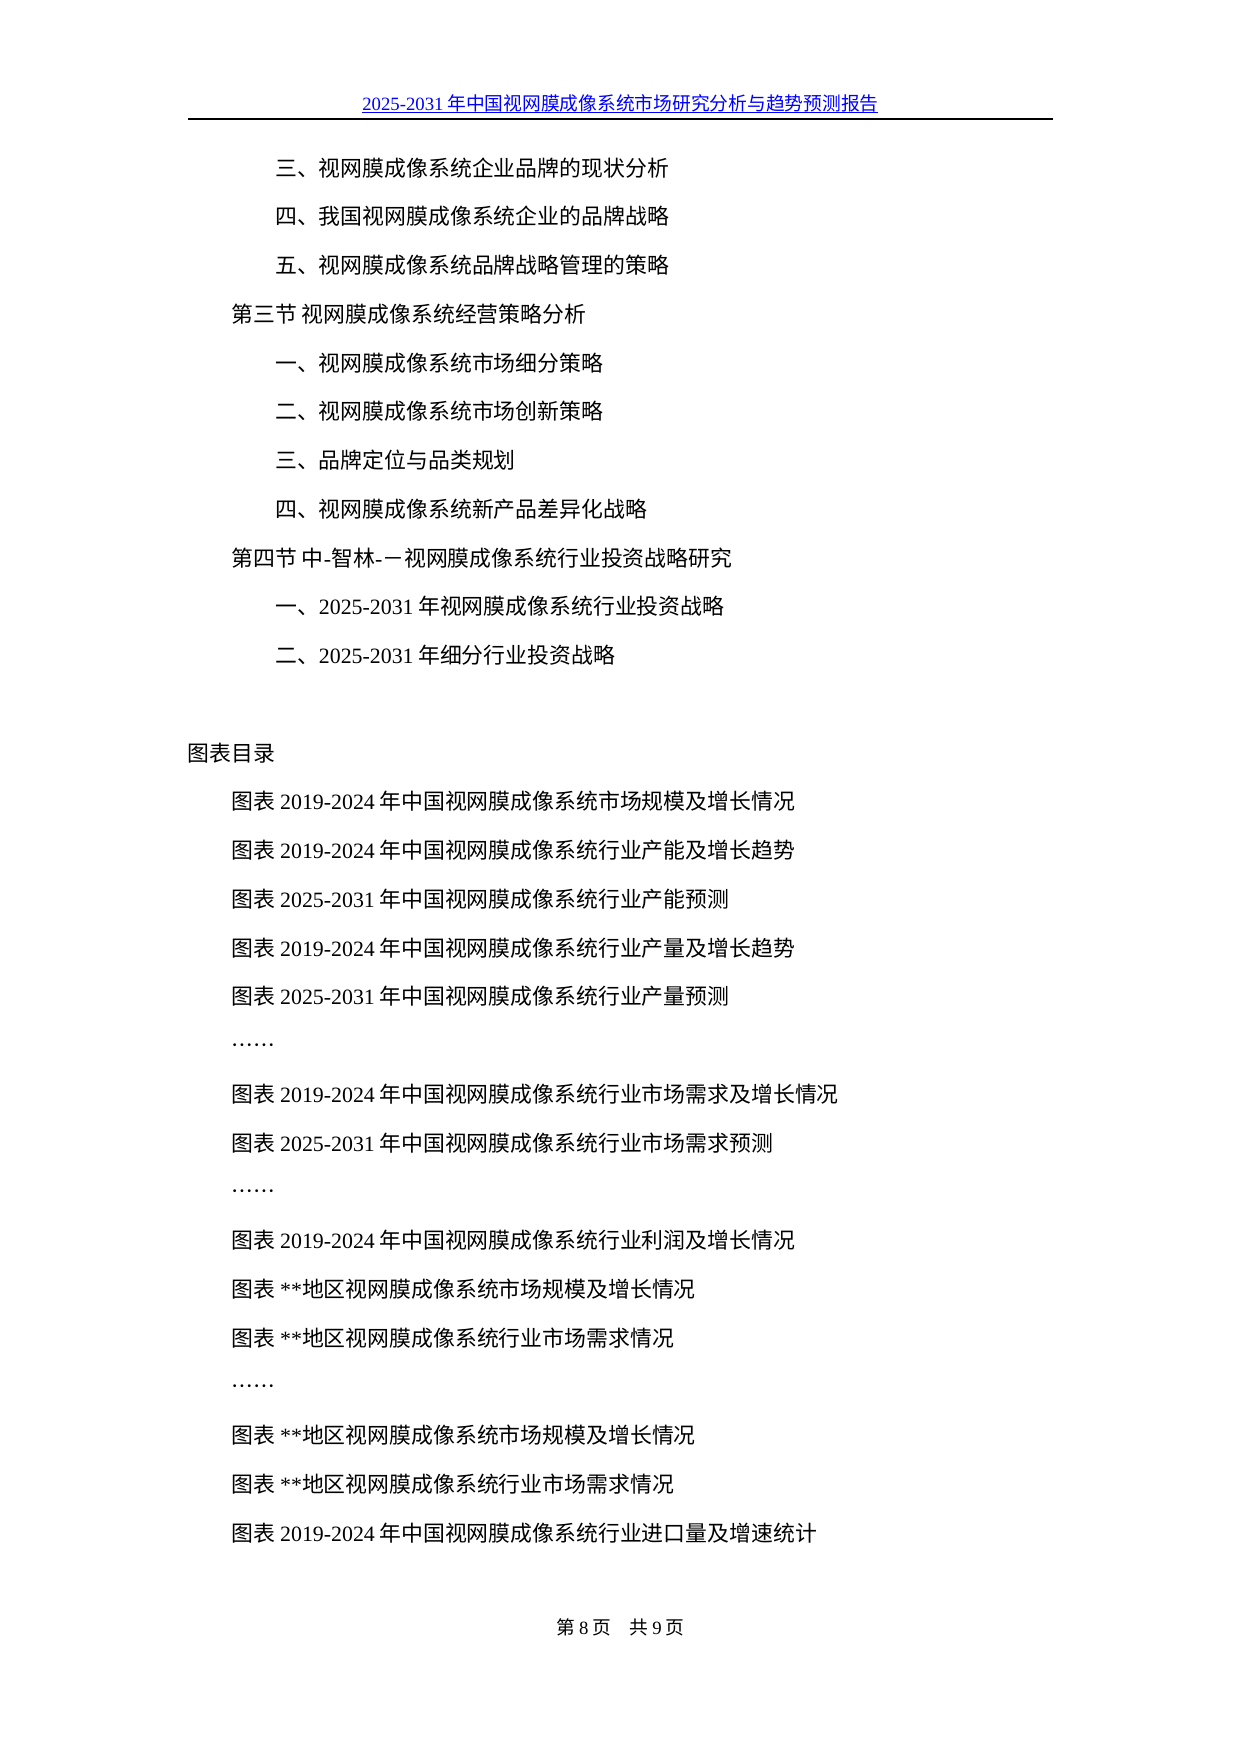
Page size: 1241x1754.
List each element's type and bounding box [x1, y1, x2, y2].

text [187, 150, 1053, 1548]
